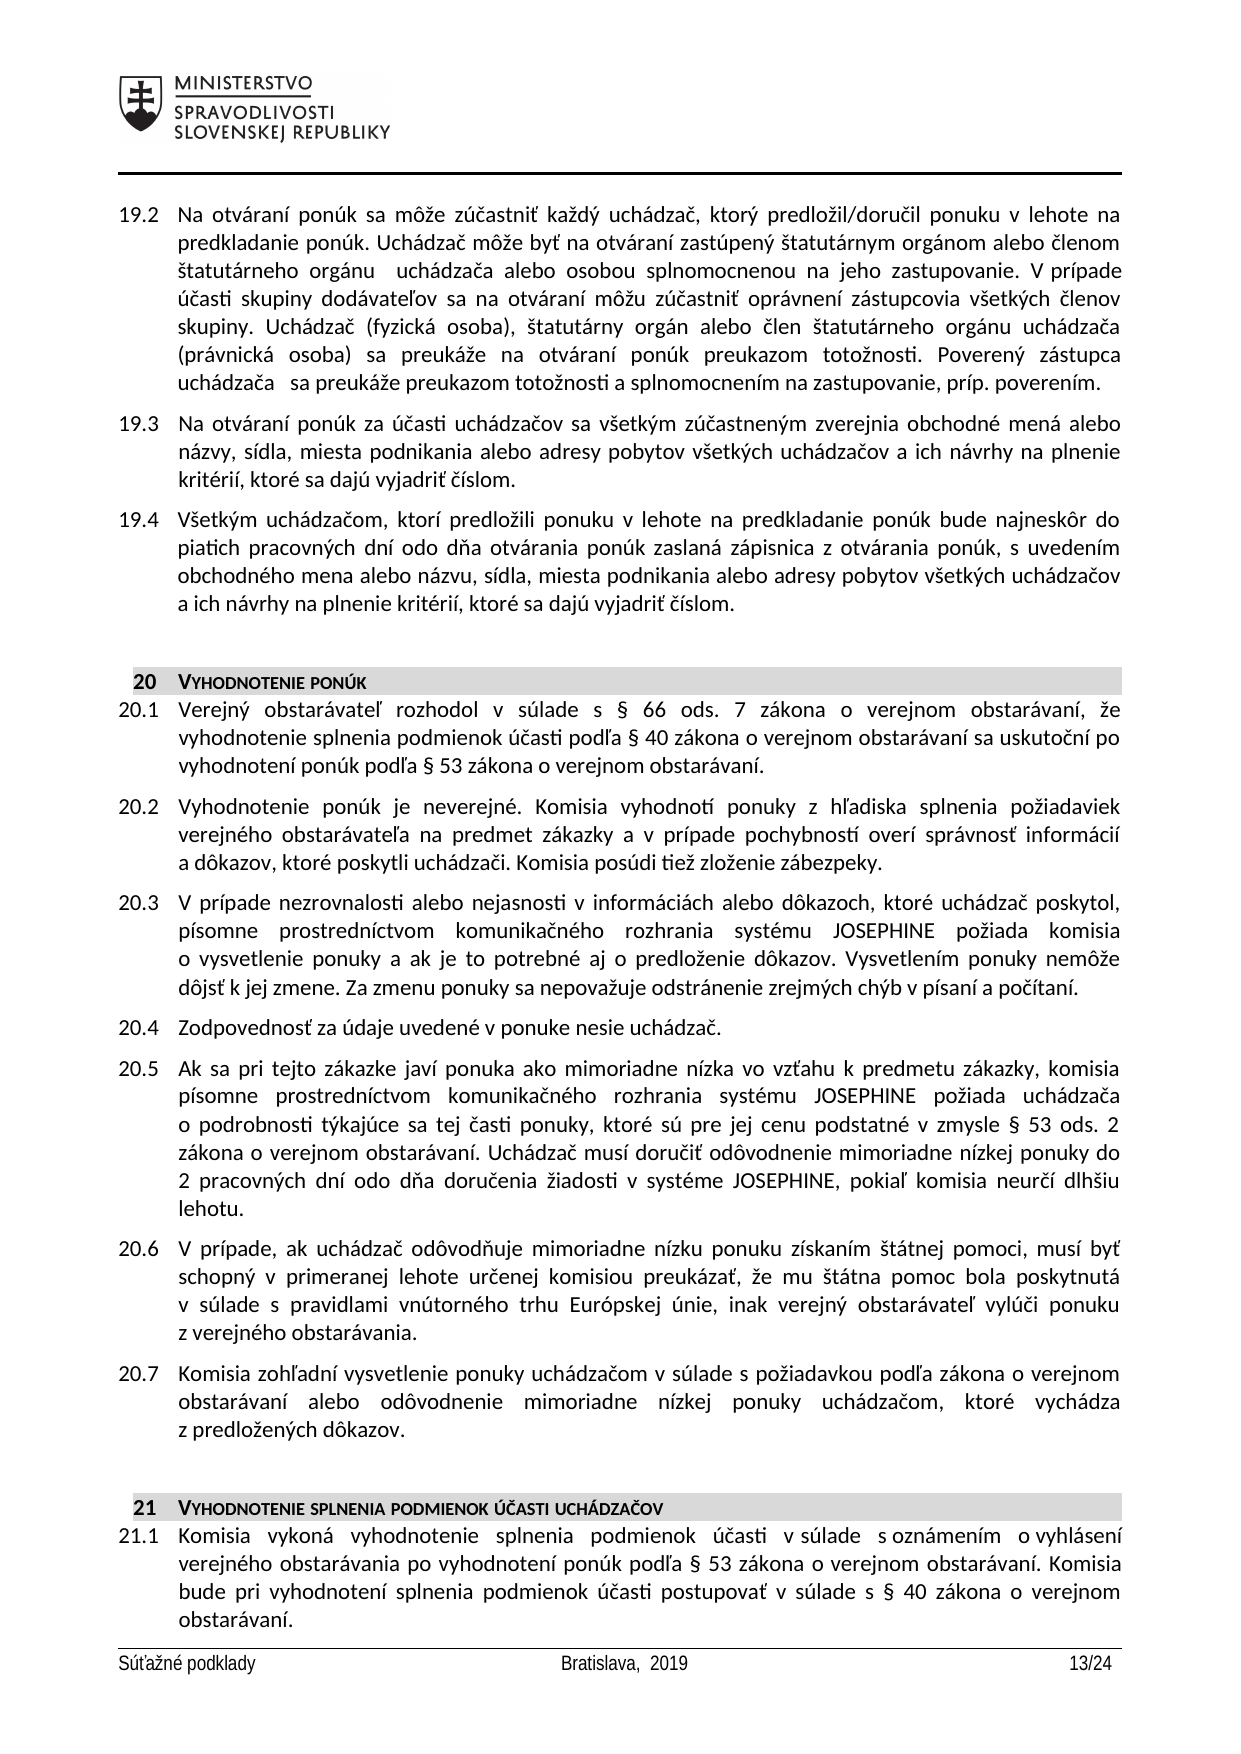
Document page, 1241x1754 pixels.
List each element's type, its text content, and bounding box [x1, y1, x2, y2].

list Komisia vykoná vyhodnotenie splnenia podmienok účasti v súlade s oznámením o vyhlásení verejného obstarávania po vyhodnotení ponúk podľa § 53 zákona o verejnom obstarávaní. Komisia bude pri vyhodnotení splnenia podmienok účasti postupovať v súlade s § 40 zákona o verejnom obstarávaní. [118, 1521, 1122, 1633]
list V prípade nezrovnalosti alebo nejasnosti v informáciách alebo dôkazoch, ktoré uchádzač poskytol, písomne prostredníctvom komunikačného rozhrania systému JOSEPHINE požiada komisia o vysvetlenie ponuky a ak je to potrebné aj o predloženie dôkazov. Vysvetlením ponuky nemôže dôjsť k jej zmene. Za zmenu ponuky sa nepovažuje odstránenie zrejmých chýb v písaní a počítaní. [118, 888, 1122, 1001]
list V prípade, ak uchádzač odôvodňuje mimoriadne nízku ponuku získaním štátnej pomoci, musí byť schopný v primeranej lehote určenej komisiou preukázať, že mu štátna pomoc bola poskytnutá v súlade s pravidlami vnútorného trhu Európskej únie, inak verejný obstarávateľ vylúči ponuku z verejného obstarávania. [118, 1234, 1122, 1346]
list Komisia zohľadní vysvetlenie ponuky uchádzačom v súlade s požiadavkou podľa zákona o verejnom obstarávaní alebo odôvodnenie mimoriadne nízkej ponuky uchádzačom, ktoré vychádza z predložených dôkazov. [118, 1359, 1122, 1443]
list Na otváraní ponúk za účasti uchádzačov sa všetkým zúčastneným zverejnia obchodné mená alebo názvy, sídla, miesta podnikania alebo adresy pobytov všetkých uchádzačov a ich návrhy na plnenie kritérií, ktoré sa dajú vyjadriť číslom. [118, 409, 1122, 493]
list Vyhodnotenie splnenia podmienok účasti uchádzačov [133, 1493, 1122, 1521]
list Ak sa pri tejto zákazke javí ponuka ako mimoriadne nízka vo vzťahu k predmetu zákazky, komisia písomne prostredníctvom komunikačného rozhrania systému JOSEPHINE požiada uchádzača o podrobnosti týkajúce sa tej časti ponuky, ktoré sú pre jej cenu podstatné v zmysle § 53 ods. 2 zákona o verejnom obstarávaní. Uchádzač musí doručiť odôvodnenie mimoriadne nízkej ponuky do 2 pracovných dní odo dňa doručenia žiadosti v systéme JOSEPHINE, pokiaľ komisia neurčí dlhšiu lehotu. [118, 1054, 1122, 1222]
list Vyhodnotenie ponúk [133, 667, 1122, 695]
picture [118, 73, 390, 144]
list Na otváraní ponúk sa môže zúčastniť každý uchádzač, ktorý predložil/doručil ponuku v lehote na predkladanie ponúk. Uchádzač môže byť na otváraní zastúpený štatutárnym orgánom alebo členom štatutárneho orgánu uchádzača alebo osobou splnomocnenou na jeho zastupovanie. V prípade účasti skupiny dodávateľov sa na otváraní môžu zúčastniť oprávnení zástupcovia všetkých členov skupiny. Uchádzač (fyzická osoba), štatutárny orgán alebo člen štatutárneho orgánu uchádzača (právnická osoba) sa preukáže na otváraní ponúk preukazom totožnosti. Poverený zástupca uchádzača sa preukáže preukazom totožnosti a splnomocnením na zastupovanie, príp. poverením. [118, 200, 1122, 396]
list Verejný obstarávateľ rozhodol v súlade s § 66 ods. 7 zákona o verejnom obstarávaní, že vyhodnotenie splnenia podmienok účasti podľa § 40 zákona o verejnom obstarávaní sa uskutoční po vyhodnotení ponúk podľa § 53 zákona o verejnom obstarávaní. [118, 695, 1122, 779]
list Všetkým uchádzačom, ktorí predložili ponuku v lehote na predkladanie ponúk bude najneskôr do piatich pracovných dní odo dňa otvárania ponúk zaslaná zápisnica z otvárania ponúk, s uvedením obchodného mena alebo názvu, sídla, miesta podnikania alebo adresy pobytov všetkých uchádzačov a ich návrhy na plnenie kritérií, ktoré sa dajú vyjadriť číslom. [118, 505, 1122, 617]
list Zodpovednosť za údaje uvedené v ponuke nesie uchádzač. [118, 1013, 1122, 1041]
list Vyhodnotenie ponúk je neverejné. Komisia vyhodnotí ponuky z hľadiska splnenia požiadaviek verejného obstarávateľa na predmet zákazky a v prípade pochybností overí správnosť informácií a dôkazov, ktoré poskytli uchádzači. Komisia posúdi tiež zloženie zábezpeky. [118, 792, 1122, 876]
